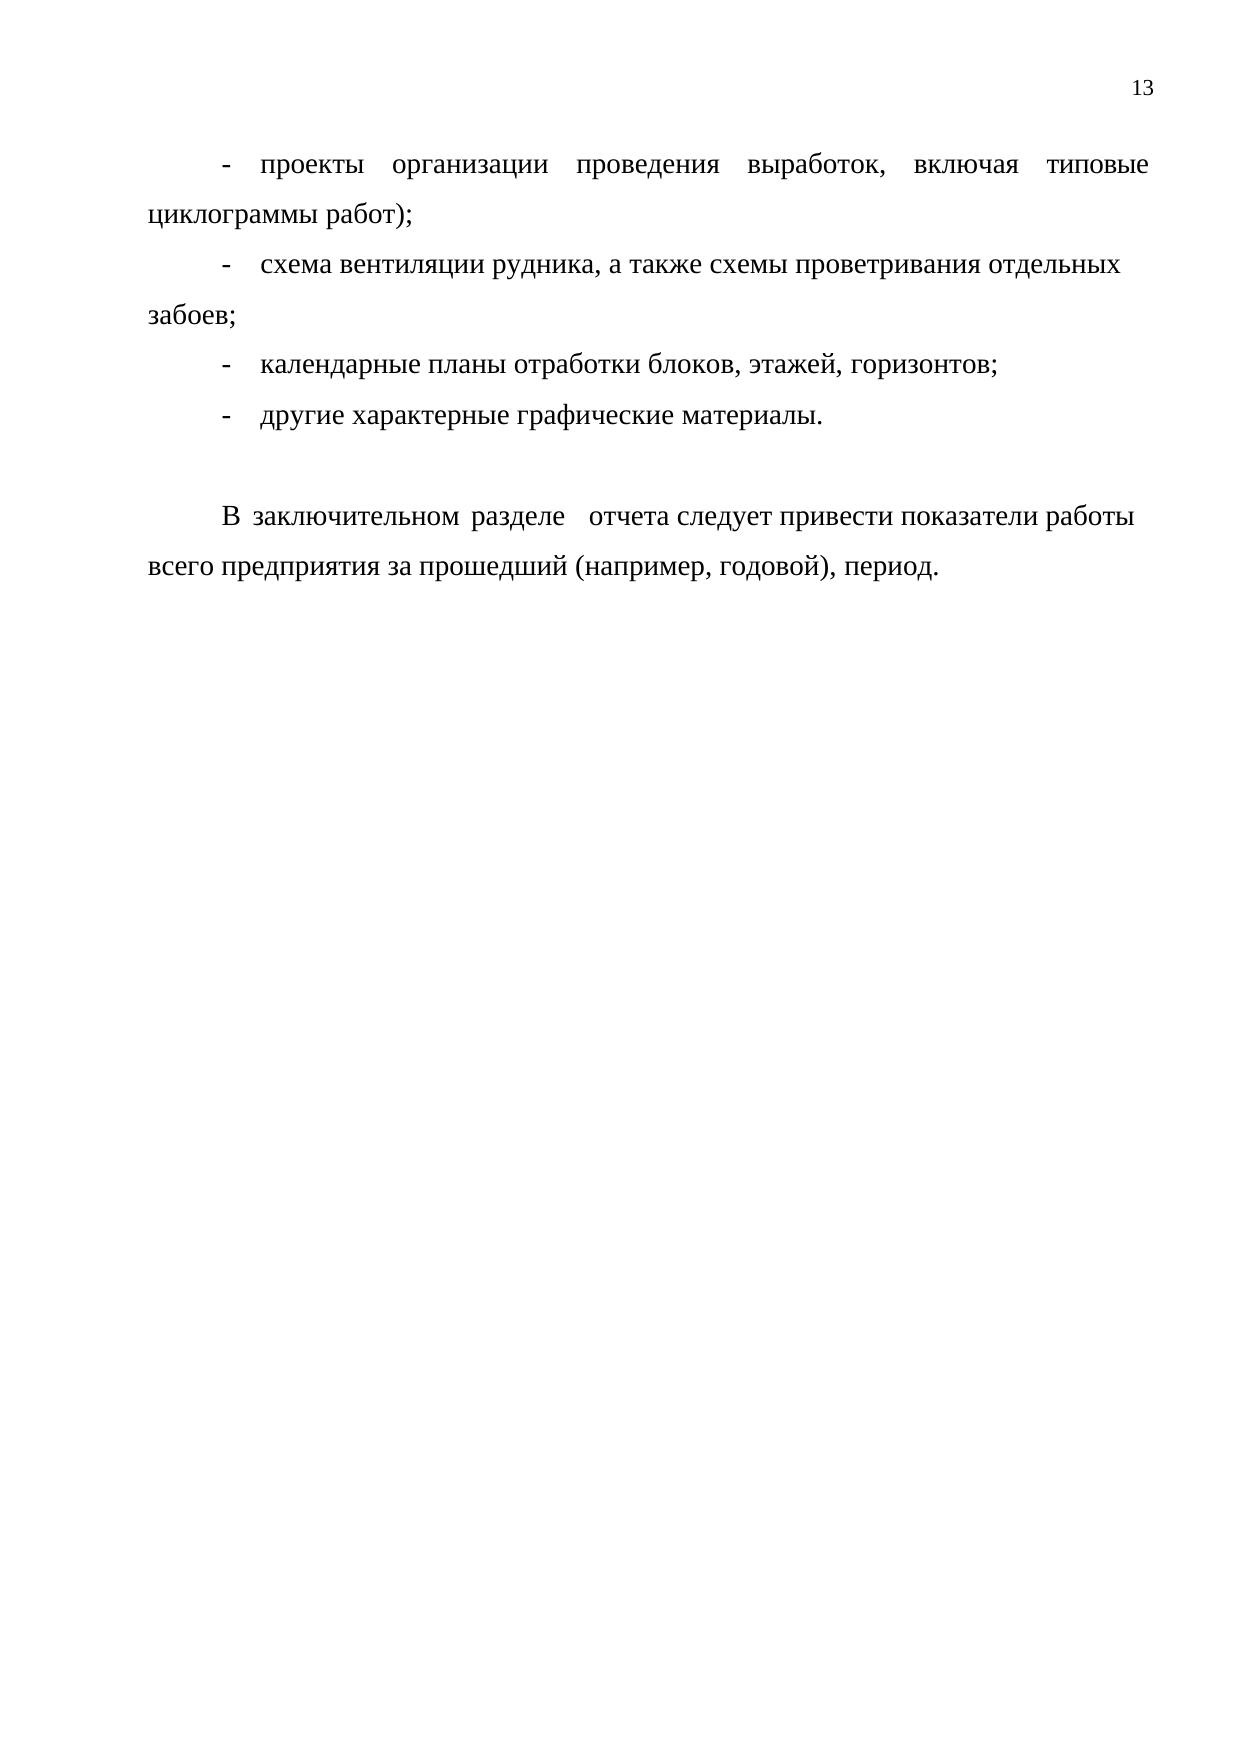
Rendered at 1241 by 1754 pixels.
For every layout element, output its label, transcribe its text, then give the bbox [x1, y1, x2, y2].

text В заключительном разделе отчета следует привести показатели работы всего предприятия за прошедший (например, годовой), период. [148, 498, 1151, 582]
list календарные планы отработки блоков, этажей, горизонтов; [221, 348, 1163, 381]
list проекты организации проведения выработок, включая типовые циклограммы работ); [148, 146, 1151, 229]
list другие характерные графические материалы. [221, 397, 1163, 431]
list схема вентиляции рудника, а также схемы проветривания отдельных забоев; [148, 246, 1152, 331]
